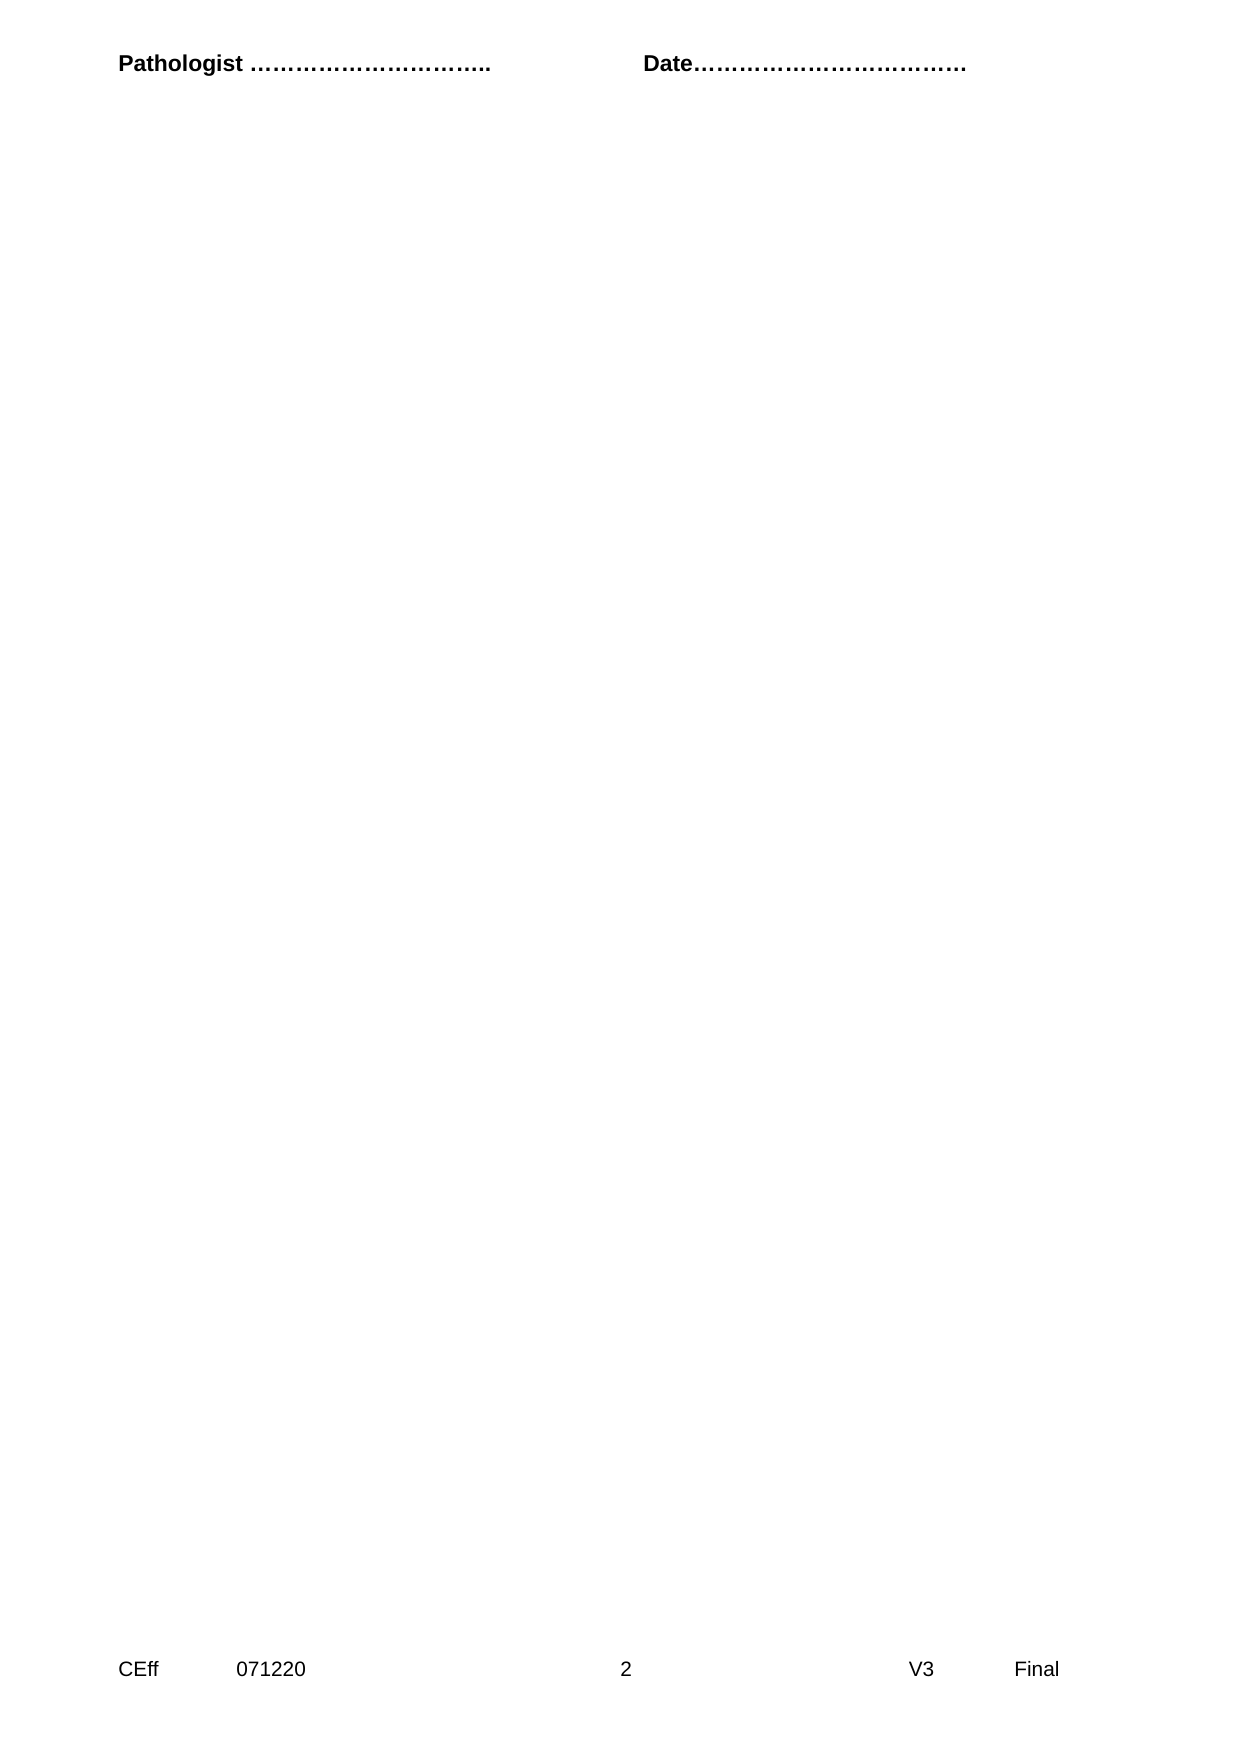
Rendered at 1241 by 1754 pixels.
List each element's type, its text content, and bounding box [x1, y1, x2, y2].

text Pathologist ………………………….. Date……………………………… [118, 50, 1122, 76]
